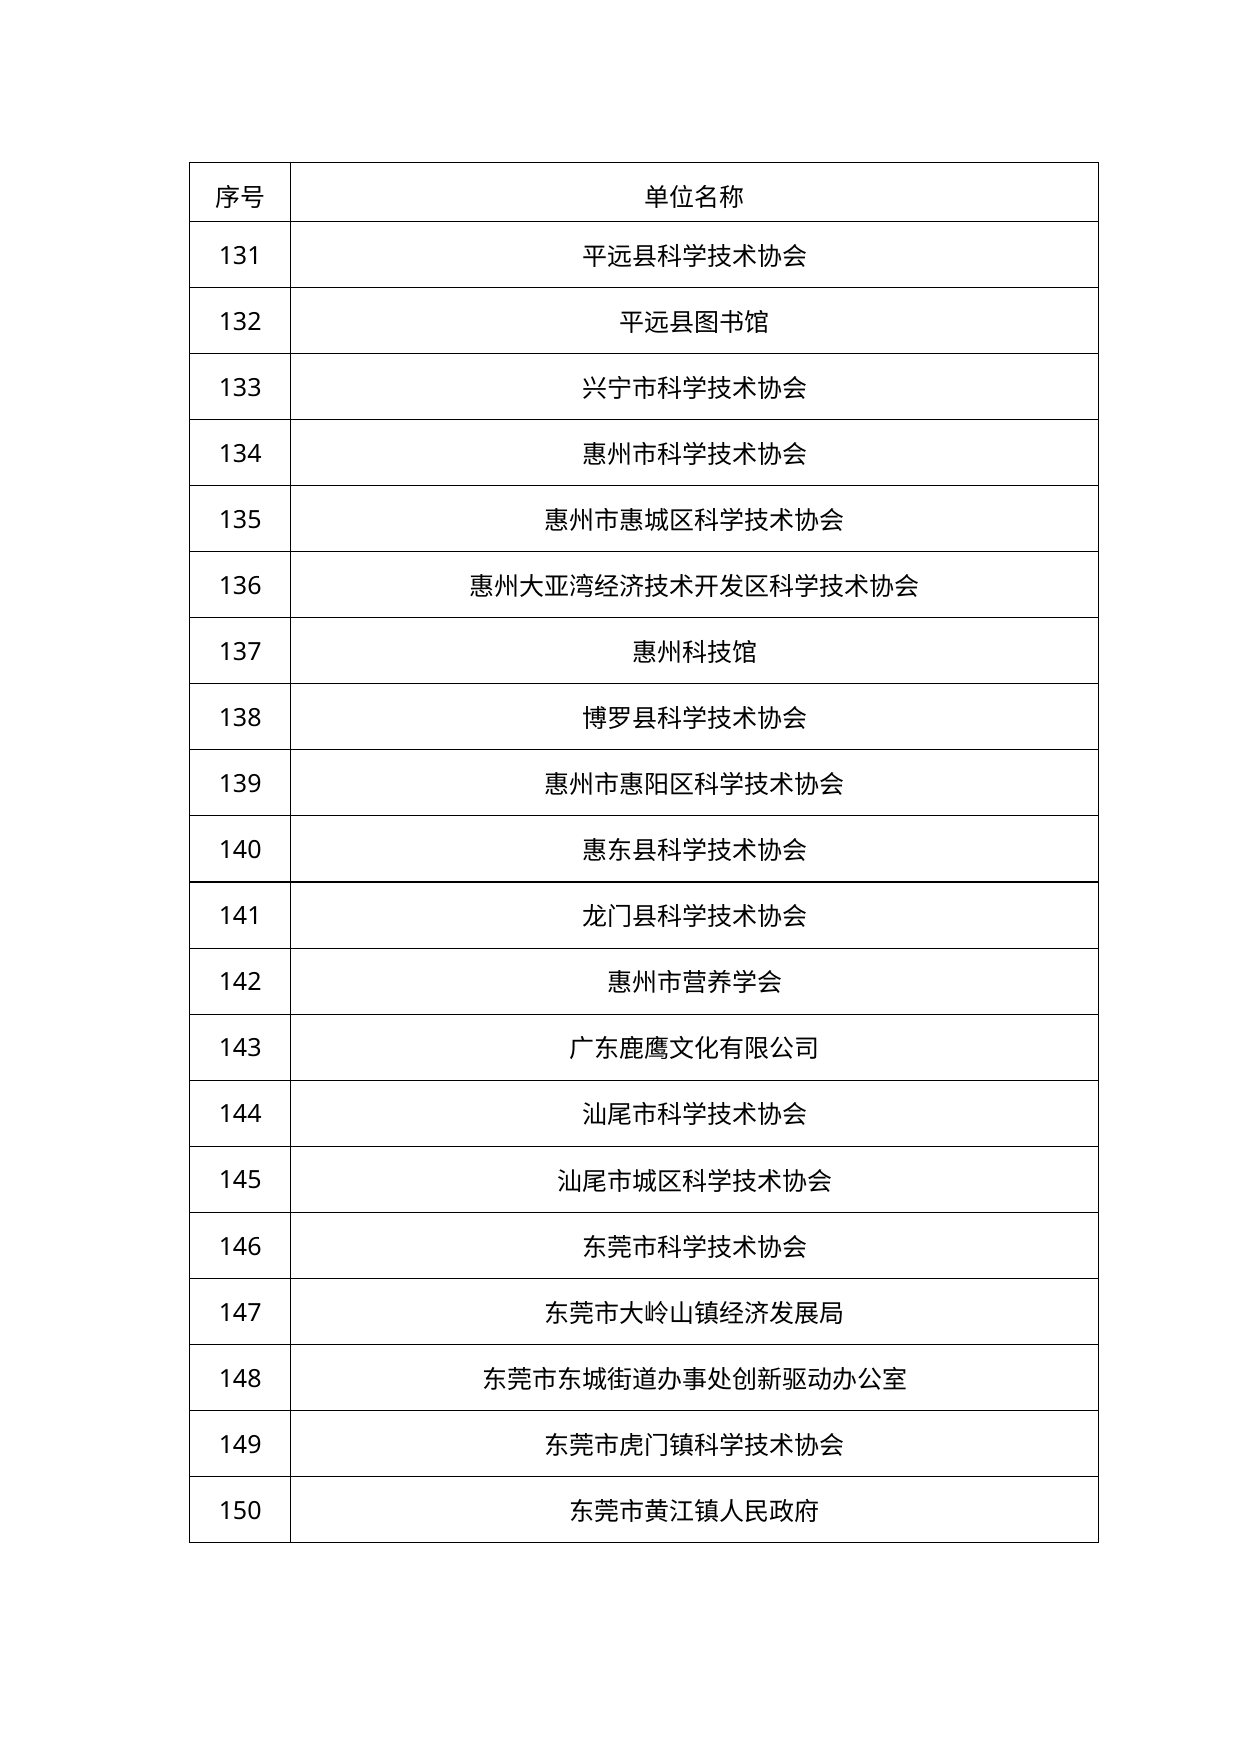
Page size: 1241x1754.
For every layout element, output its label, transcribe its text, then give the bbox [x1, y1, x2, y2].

table_cell 144 [190, 1081, 290, 1146]
table_cell 东莞市科学技术协会 [291, 1213, 1098, 1278]
table_cell 平远县科学技术协会 [291, 222, 1098, 287]
table_cell 141 [190, 883, 290, 947]
table_header 序号 [190, 163, 290, 221]
table_cell 135 [190, 486, 290, 551]
table_cell 140 [190, 816, 290, 881]
table_cell 133 [190, 354, 290, 419]
table_cell 142 [190, 949, 290, 1013]
table_cell 平远县图书馆 [291, 288, 1098, 353]
table_cell 149 [190, 1411, 290, 1476]
table_cell 惠州市科学技术协会 [291, 420, 1098, 485]
table_cell 150 [190, 1477, 290, 1542]
table_cell 146 [190, 1213, 290, 1278]
table_cell 136 [190, 552, 290, 617]
table_cell 广东鹿鹰文化有限公司 [291, 1015, 1098, 1079]
table_cell 138 [190, 684, 290, 749]
table_cell 龙门县科学技术协会 [291, 883, 1098, 947]
table_cell 147 [190, 1279, 290, 1344]
table_header 单位名称 [291, 163, 1098, 221]
table_cell 东莞市大岭山镇经济发展局 [291, 1279, 1098, 1344]
table_cell 惠东县科学技术协会 [291, 816, 1098, 881]
table_cell 汕尾市城区科学技术协会 [291, 1147, 1098, 1212]
table_cell 惠州大亚湾经济技术开发区科学技术协会 [291, 552, 1098, 617]
table_cell 汕尾市科学技术协会 [291, 1081, 1098, 1146]
table_cell 143 [190, 1015, 290, 1079]
table_cell 惠州市惠阳区科学技术协会 [291, 750, 1098, 815]
table_cell 东莞市黄江镇人民政府 [291, 1477, 1098, 1542]
table_cell 惠州科技馆 [291, 618, 1098, 683]
table_cell 东莞市虎门镇科学技术协会 [291, 1411, 1098, 1476]
table_cell 137 [190, 618, 290, 683]
table_cell 131 [190, 222, 290, 287]
table_cell 博罗县科学技术协会 [291, 684, 1098, 749]
table_cell 东莞市东城街道办事处创新驱动办公室 [291, 1345, 1098, 1410]
table_cell 139 [190, 750, 290, 815]
table_cell 兴宁市科学技术协会 [291, 354, 1098, 419]
table_cell 132 [190, 288, 290, 353]
table_cell 惠州市惠城区科学技术协会 [291, 486, 1098, 551]
table_cell 惠州市营养学会 [291, 949, 1098, 1013]
table_cell 134 [190, 420, 290, 485]
table_cell 145 [190, 1147, 290, 1212]
table_cell 148 [190, 1345, 290, 1410]
